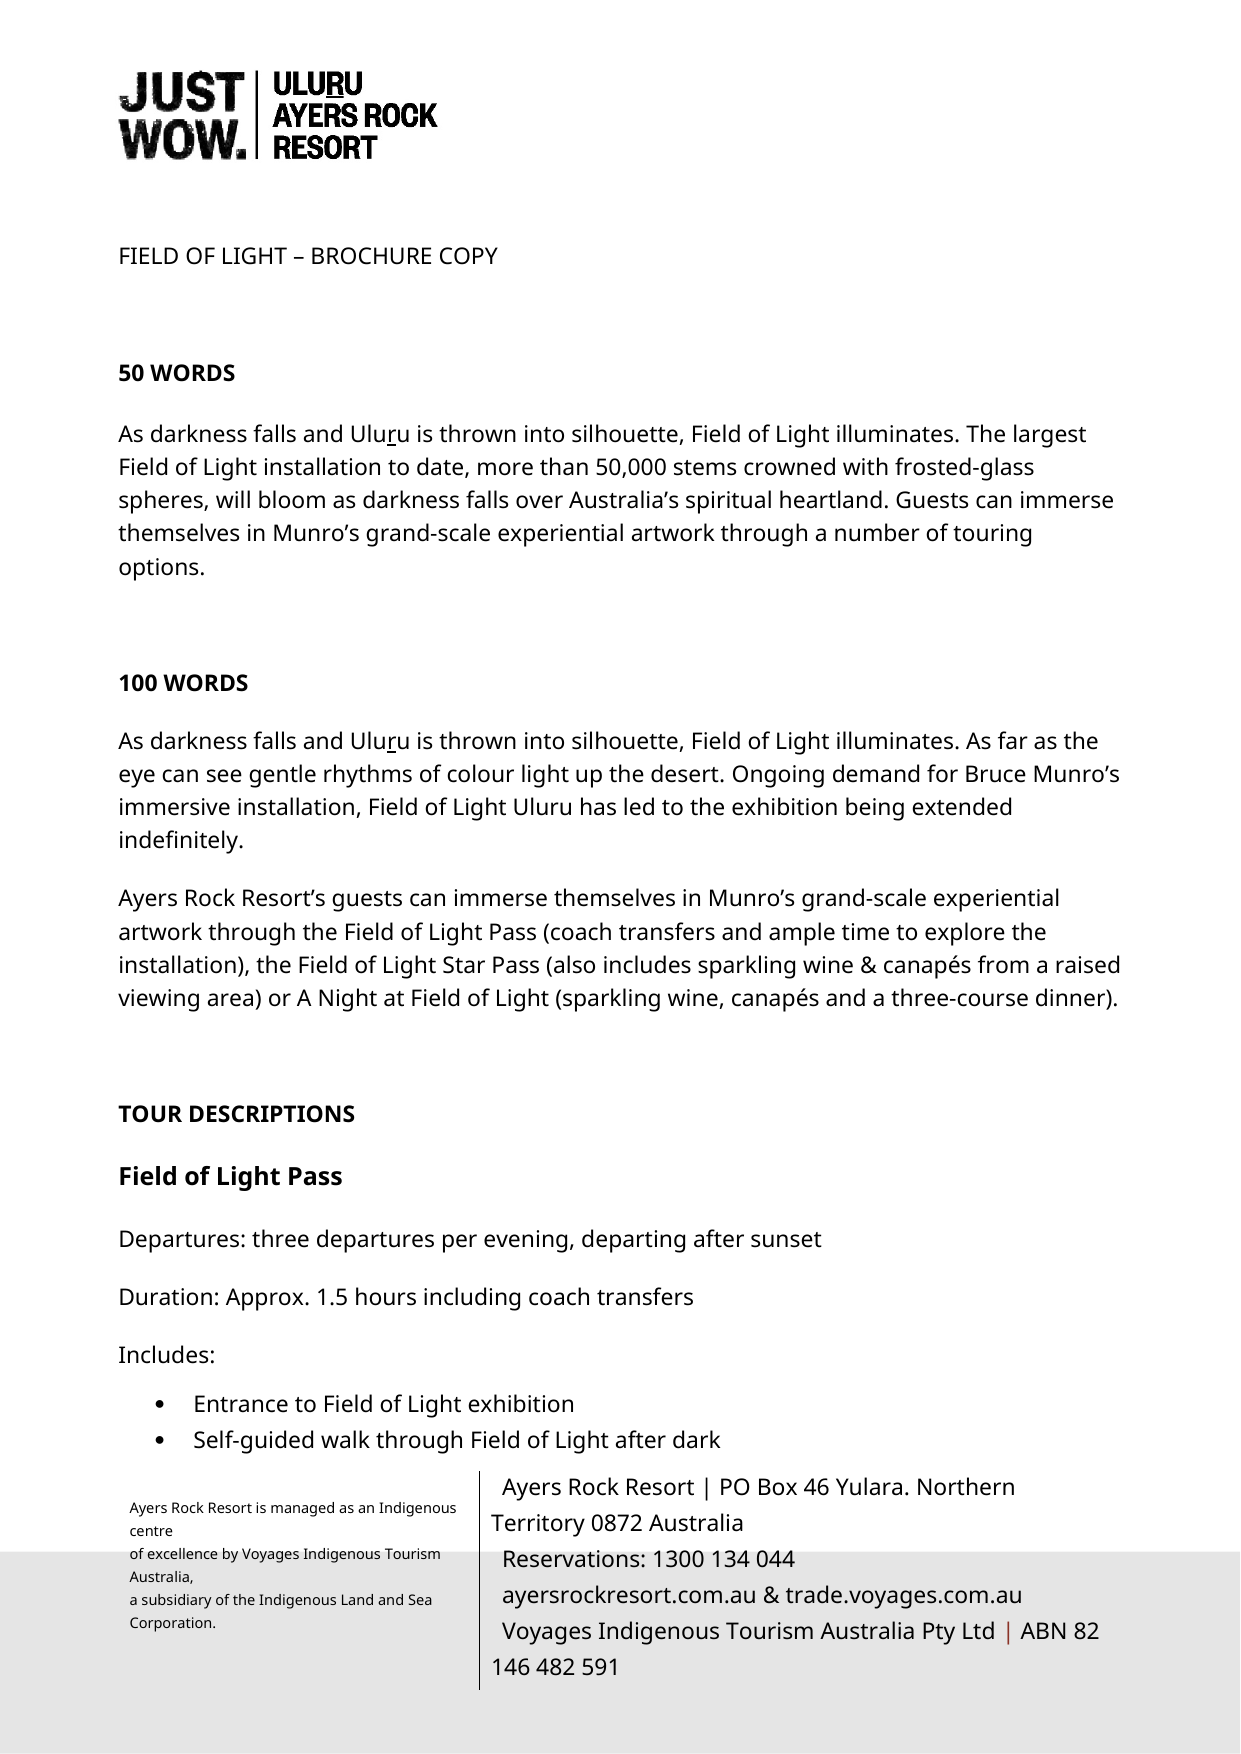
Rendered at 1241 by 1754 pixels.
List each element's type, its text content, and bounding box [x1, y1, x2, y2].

text 100 WORDS [118, 667, 1122, 698]
text 50 WORDS [118, 357, 1122, 388]
text Ayers Rock Resort’s guests can immerse themselves in Munro’s grand-scale experiential artwork through the Field of Light Pass (coach transfers and ample time to explore the installation), the Field of Light Star Pass (also includes sparkling wine & canapés from a raised viewing area) or A Night at Field of Light (sparkling wine, canapés and a three-course dinner). [118, 882, 1122, 1013]
text As darkness falls and Uluru is thrown into silhouette, Field of Light illuminates. The largest Field of Light installation to date, more than 50,000 stems crowned with frosted-glass spheres, will bloom as darkness falls over Australia’s spiritual heartland. Guests can immerse themselves in Munro’s grand-scale experiential artwork through a number of touring options. [118, 418, 1122, 582]
picture [0, 0, 1241, 177]
list Self-guided walk through Field of Light after dark [156, 1424, 1122, 1455]
text Departures: three departures per evening, departing after sunset [118, 1223, 1122, 1254]
text FIELD OF LIGHT – BROCHURE COPY [118, 240, 1122, 271]
text Field of Light Pass [118, 1159, 1122, 1193]
list Entrance to Field of Light exhibition [156, 1388, 1122, 1419]
text TOUR DESCRIPTIONS [118, 1098, 1122, 1129]
text As darkness falls and Uluru is thrown into silhouette, Field of Light illuminates. As far as the eye can see gentle rhythms of colour light up the desert. Ongoing demand for Bruce Munro’s immersive installation, Field of Light Uluru has led to the exhibition being extended indefinitely. [118, 725, 1122, 855]
text Includes: [118, 1339, 1122, 1371]
text Duration: Approx. 1.5 hours including coach transfers [118, 1281, 1122, 1312]
